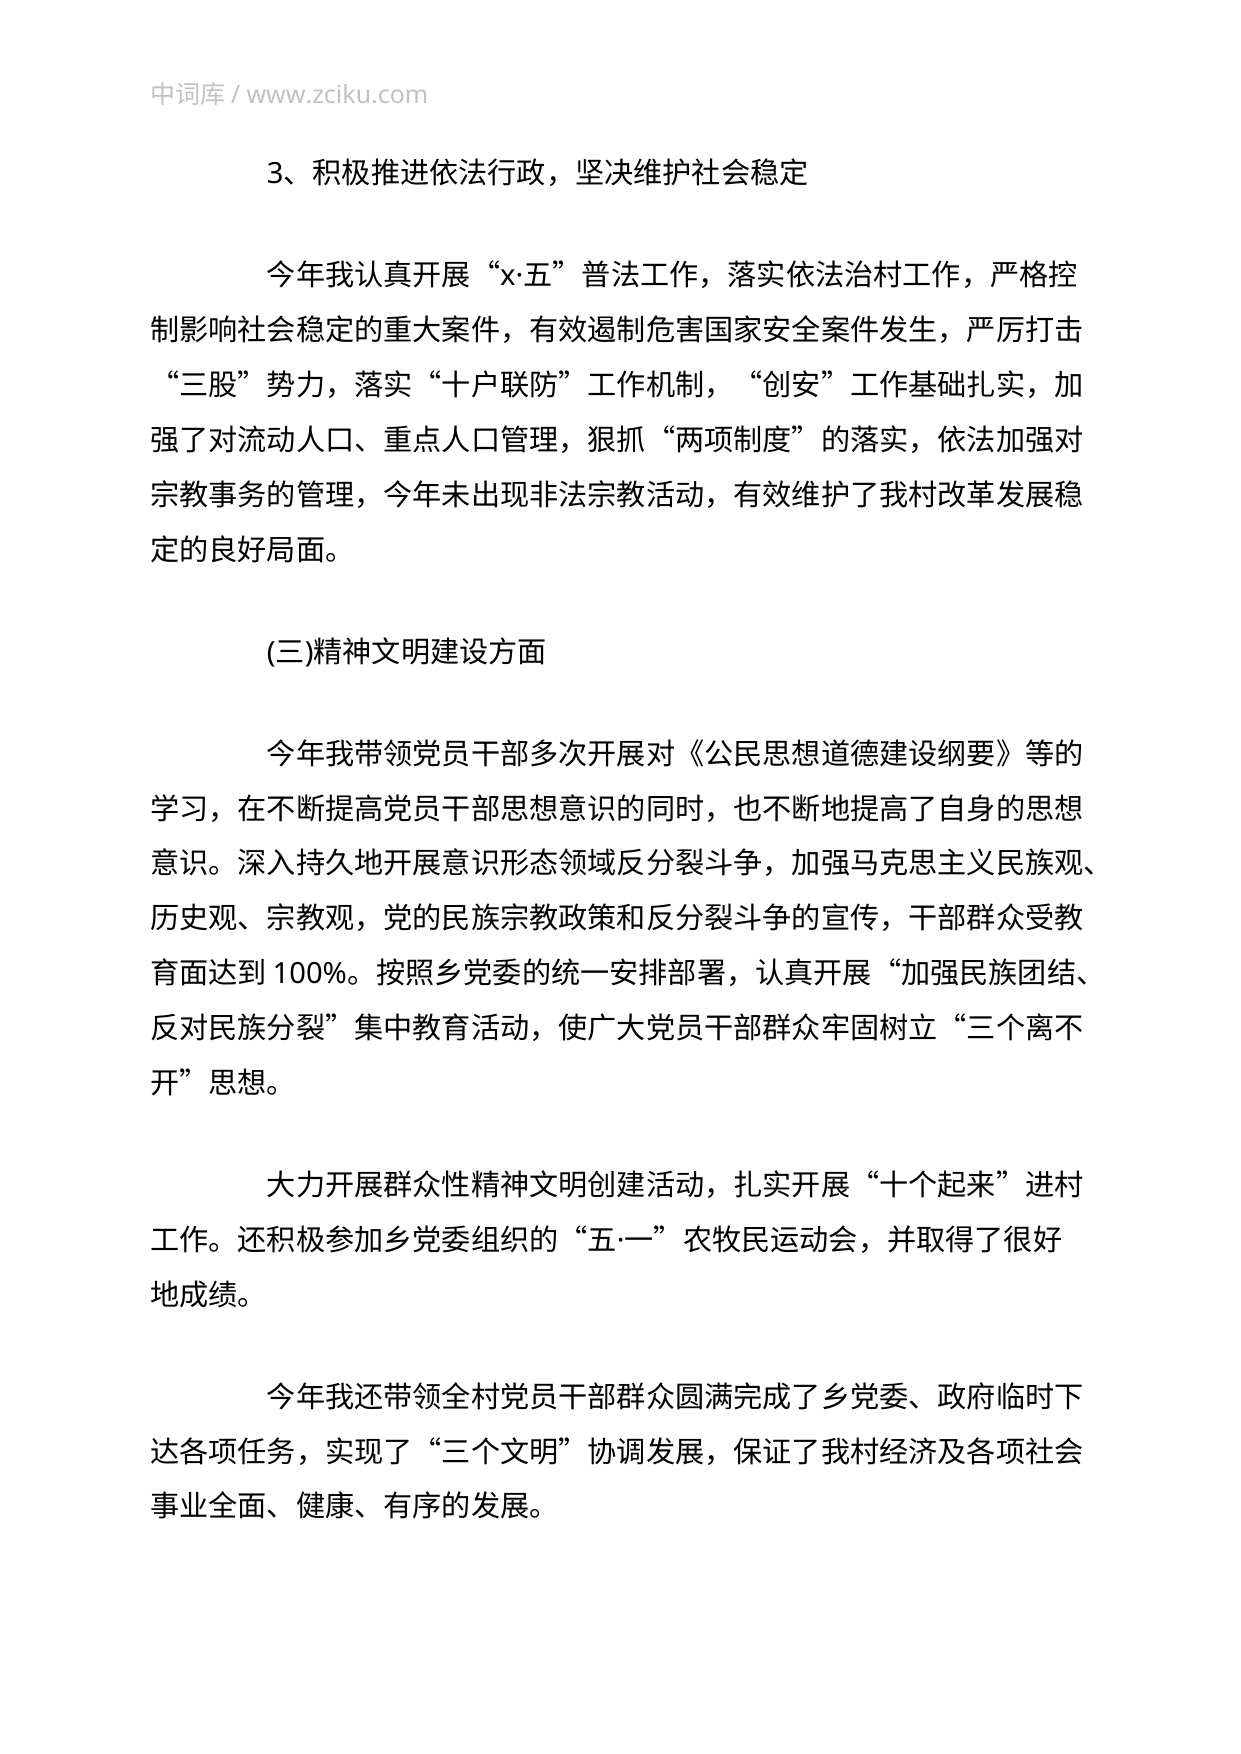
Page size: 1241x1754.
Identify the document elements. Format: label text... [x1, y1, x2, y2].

text 今年我还带领全村党员干部群众圆满完成了乡党委、政府临时下达各项任务，实现了“三个文明”协调发展，保证了我村经济及各项社会事业全面、健康、有序的发展。 [150, 1373, 1090, 1525]
text 大力开展群众性精神文明创建活动，扎实开展“十个起来”进村工作。还积极参加乡党委组织的“五·一”农牧民运动会，并取得了很好地成绩。 [150, 1162, 1090, 1314]
text 3、积极推进依法行政，坚决维护社会稳定 [150, 150, 1090, 192]
text 今年我带领党员干部多次开展对《公民思想道德建设纲要》等的学习，在不断提高党员干部思想意识的同时，也不断地提高了自身的思想意识。深入持久地开展意识形态领域反分裂斗争，加强马克思主义民族观、历史观、宗教观，党的民族宗教政策和反分裂斗争的宣传，干部群众受教育面达到100%。按照乡党委的统一安排部署，认真开展“加强民族团结、反对民族分裂”集中教育活动，使广大党员干部群众牢固树立“三个离不开”思想。 [150, 730, 1090, 1102]
text 今年我认真开展“x·五”普法工作，落实依法治村工作，严格控制影响社会稳定的重大案件，有效遏制危害国家安全案件发生，严厉打击“三股”势力，落实“十户联防”工作机制，“创安”工作基础扎实，加强了对流动人口、重点人口管理，狠抓“两项制度”的落实，依法加强对宗教事务的管理，今年未出现非法宗教活动，有效维护了我村改革发展稳定的良好局面。 [150, 252, 1090, 569]
text (三)精神文明建设方面 [150, 628, 1090, 671]
